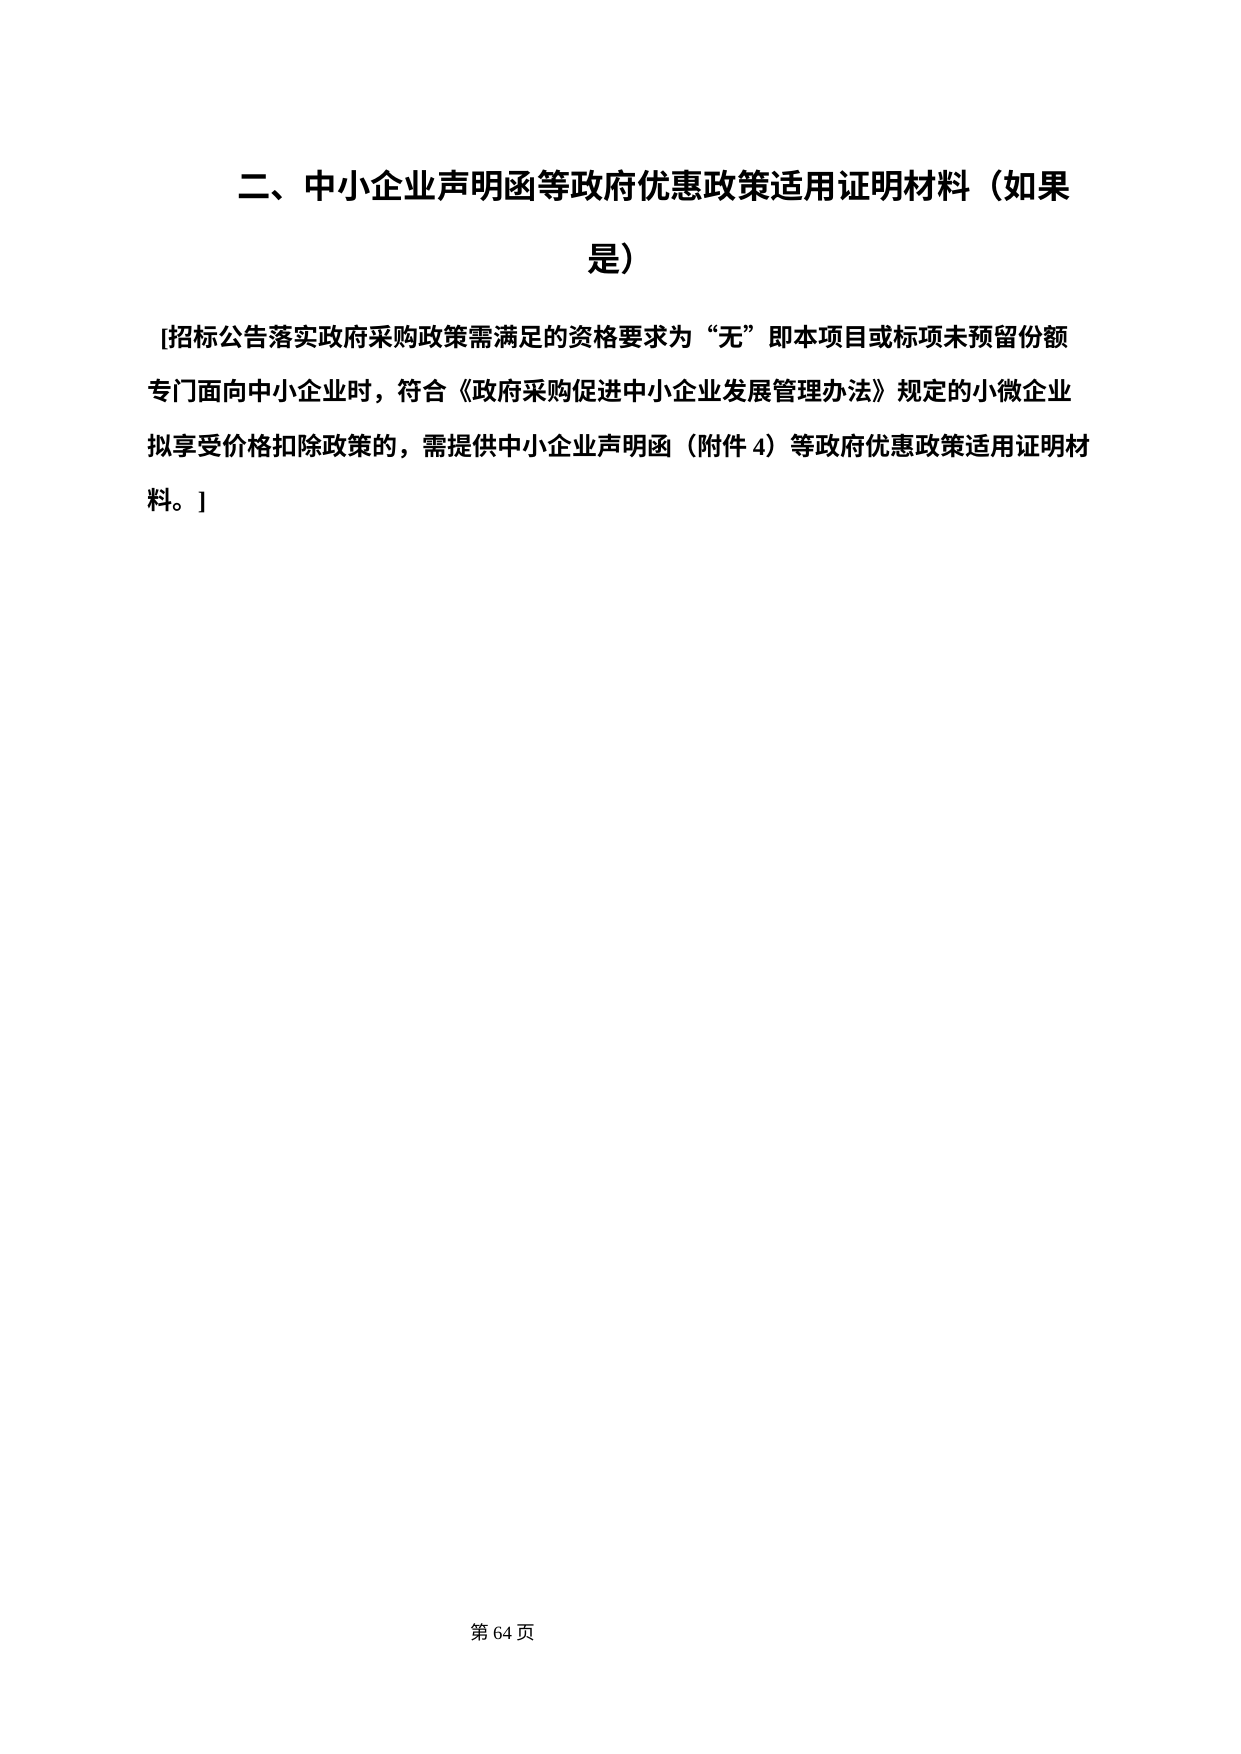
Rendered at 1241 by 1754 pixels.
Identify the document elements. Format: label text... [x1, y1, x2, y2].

text 二、中小企业声明函等政府优惠政策适用证明材料（如果是） [148, 160, 1092, 281]
text [招标公告落实政府采购政策需满足的资格要求为“无”即本项目或标项未预留份额专门面向中小企业时，符合《政府采购促进中小企业发展管理办法》规定的小微企业拟享受价格扣除政策的，需提供中小企业声明函（附件4）等政府优惠政策适用证明材料。] [148, 317, 1092, 517]
